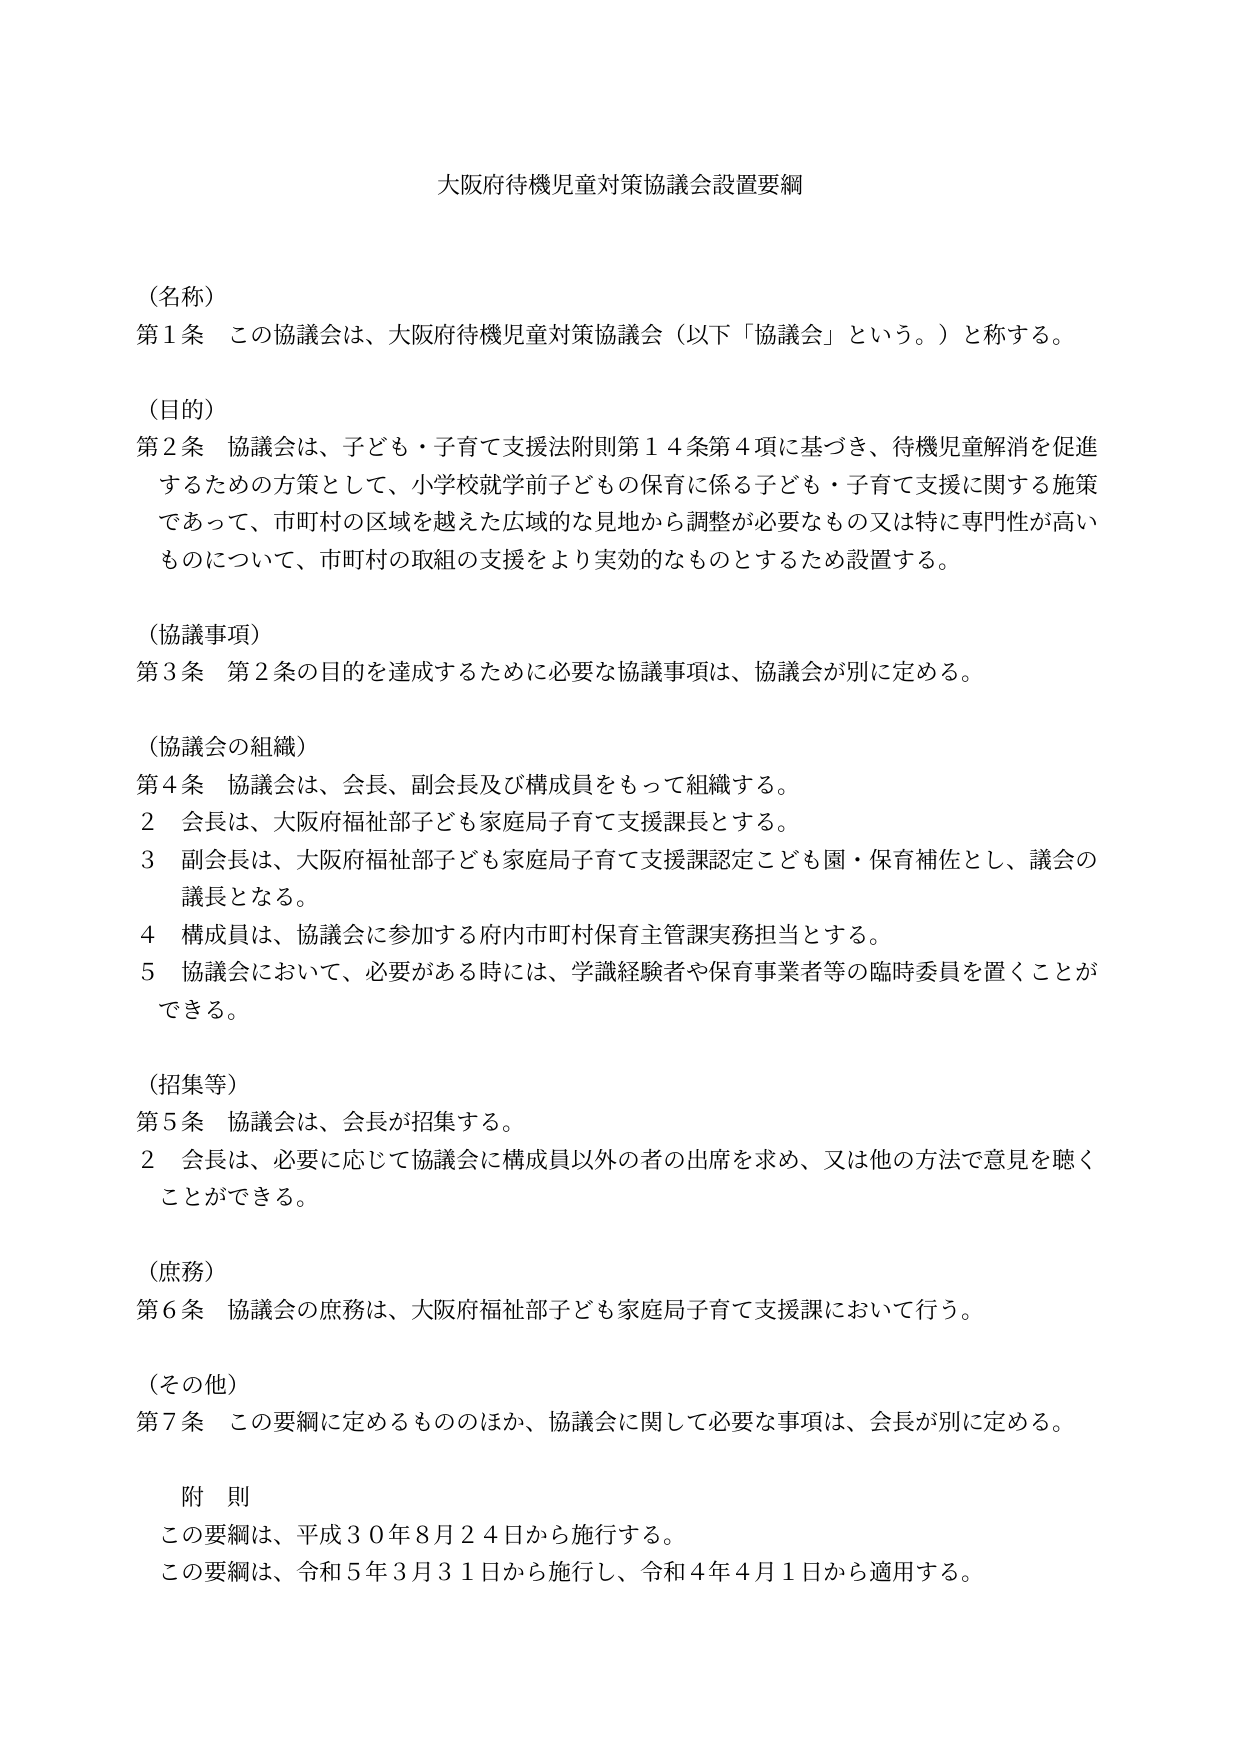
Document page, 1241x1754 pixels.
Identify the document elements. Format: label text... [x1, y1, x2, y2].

text 第２条 協議会は、子ども・子育て支援法附則第１４条第４項に基づき、待機児童解消を促進するための方策として、小学校就学前子どもの保育に係る子ども・子育て支援に関する施策であって、市町村の区域を越えた広域的な見地から調整が必要なもの又は特に専門性が高いものについて、市町村の取組の支援をより実効的なものとするため設置する。 [136, 427, 1104, 577]
text ５ 協議会において、必要がある時には、学識経験者や保育事業者等の臨時委員を置くことができる。 [136, 952, 1104, 1027]
text 大阪府待機児童対策協議会設置要綱 [136, 164, 1104, 202]
text ４ 構成員は、協議会に参加する府内市町村保育主管課実務担当とする。 [136, 914, 1104, 952]
text （協議事項） [136, 614, 1104, 652]
text 第３条 第２条の目的を達成するために必要な協議事項は、協議会が別に定める。 [136, 652, 1104, 689]
text 附 則 [136, 1477, 1104, 1514]
text （名称） [136, 277, 1104, 314]
text ２ 会長は、必要に応じて協議会に構成員以外の者の出席を求め、又は他の方法で意見を聴くことができる。 [136, 1139, 1104, 1214]
text （目的） [136, 389, 1104, 427]
text 第５条 協議会は、会長が招集する。 [136, 1102, 1104, 1139]
text 第１条 この協議会は、大阪府待機児童対策協議会（以下「協議会」という。）と称する。 [136, 314, 1104, 352]
text 第７条 この要綱に定めるもののほか、協議会に関して必要な事項は、会長が別に定める。 [136, 1402, 1104, 1439]
text 第４条 協議会は、会長、副会長及び構成員をもって組織する。 [136, 764, 1104, 802]
text （招集等） [136, 1064, 1104, 1102]
text 第６条 協議会の庶務は、大阪府福祉部子ども家庭局子育て支援課において行う。 [136, 1289, 1104, 1327]
text ２ 会長は、大阪府福祉部子ども家庭局子育て支援課長とする。 [136, 802, 1104, 839]
text （その他） [136, 1364, 1104, 1402]
text この要綱は、令和５年３月３１日から施行し、令和４年４月１日から適用する。 [136, 1552, 1104, 1589]
text （庶務） [136, 1252, 1104, 1289]
text （協議会の組織） [136, 727, 1104, 764]
text この要綱は、平成３０年８月２４日から施行する。 [136, 1514, 1104, 1552]
text ３ 副会長は、大阪府福祉部子ども家庭局子育て支援課認定こども園・保育補佐とし、議会の議長となる。 [136, 839, 1104, 914]
